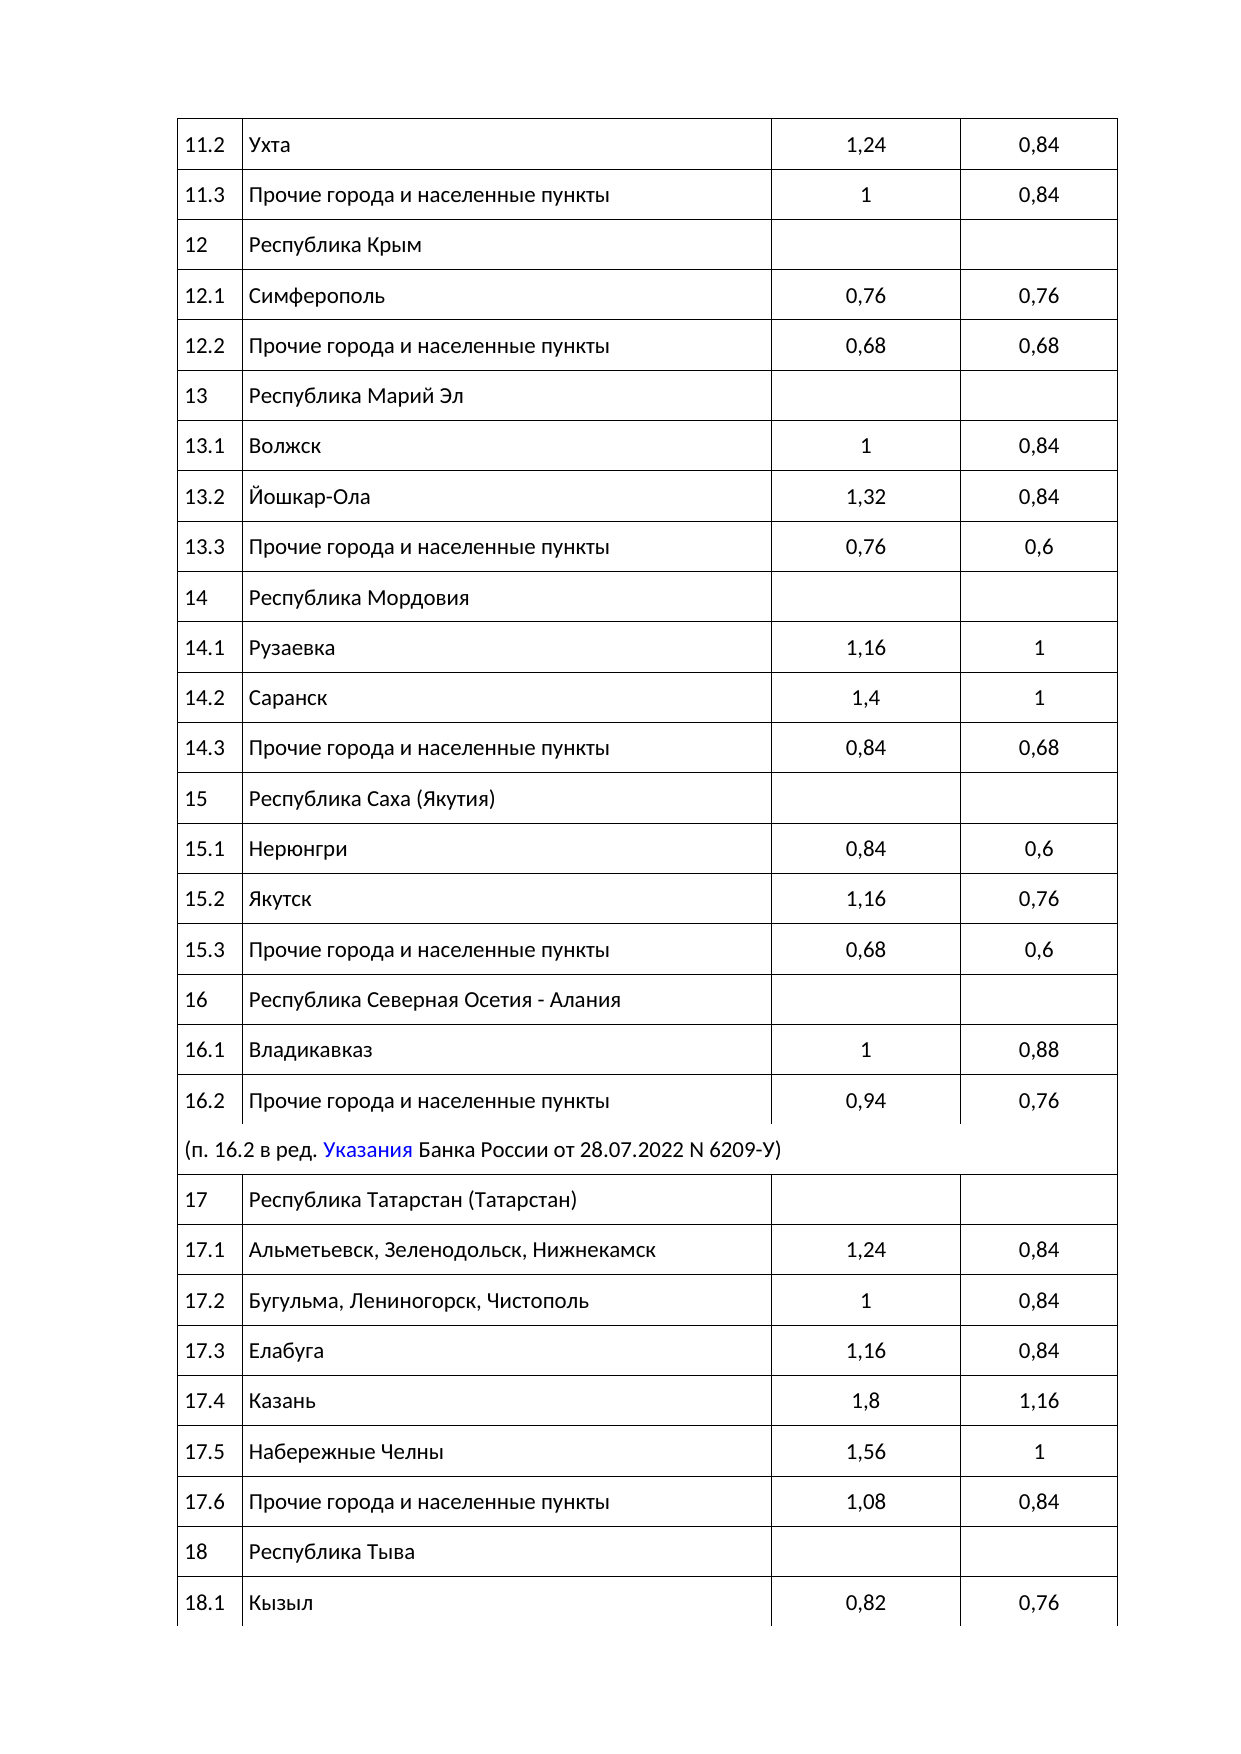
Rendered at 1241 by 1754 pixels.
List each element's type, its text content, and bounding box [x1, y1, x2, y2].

table_cell 16.1 [178, 1025, 242, 1074]
table_cell [961, 220, 1117, 269]
table_cell [961, 1527, 1117, 1576]
table_cell Республика Марий Эл [243, 371, 771, 420]
table_cell 15.2 [178, 874, 242, 923]
table_cell 0,6 [961, 924, 1117, 973]
table_cell 0,84 [961, 119, 1117, 168]
table_cell Прочие города и населенные пункты [243, 723, 771, 772]
table_cell Прочие города и населенные пункты [243, 170, 771, 219]
table_cell 0,84 [961, 1275, 1117, 1324]
table_cell Прочие города и населенные пункты [243, 320, 771, 370]
table_cell Казань [243, 1376, 771, 1425]
table_cell 0,76 [961, 1075, 1117, 1124]
table_cell 1,56 [772, 1426, 960, 1476]
table_cell Симферополь [243, 270, 771, 319]
table_cell 1 [772, 1275, 960, 1324]
table_cell Прочие города и населенные пункты [243, 1477, 771, 1526]
table_cell 0,68 [961, 723, 1117, 772]
table_cell 12.1 [178, 270, 242, 319]
table_cell 16.2 [178, 1075, 242, 1124]
table_cell 0,84 [961, 1477, 1117, 1526]
table_cell Республика Татарстан (Татарстан) [243, 1175, 771, 1224]
table_cell 11.2 [178, 119, 242, 168]
table_cell 1,16 [772, 874, 960, 923]
table_cell 0,6 [961, 522, 1117, 571]
table_cell 0,76 [772, 522, 960, 571]
table_cell 14.1 [178, 622, 242, 672]
table_cell 17.5 [178, 1426, 242, 1476]
table_cell Бугульма, Лениногорск, Чистополь [243, 1275, 771, 1324]
table_cell 0,84 [772, 824, 960, 873]
table_cell 0,84 [961, 1225, 1117, 1274]
table_cell Рузаевка [243, 622, 771, 672]
table_cell 1 [961, 673, 1117, 722]
table_cell [961, 371, 1117, 420]
table_cell 1,32 [772, 471, 960, 521]
table_cell [772, 1527, 960, 1576]
table_cell 0,68 [772, 320, 960, 370]
table_cell 16 [178, 975, 242, 1024]
table_cell Республика Тыва [243, 1527, 771, 1576]
table_cell 14.2 [178, 673, 242, 722]
table_cell 0,68 [961, 320, 1117, 370]
table_cell Прочие города и населенные пункты [243, 522, 771, 571]
table_cell 1 [961, 622, 1117, 672]
table_cell 12.2 [178, 320, 242, 370]
table_cell Елабуга [243, 1326, 771, 1375]
table_cell 0,76 [772, 270, 960, 319]
table_cell Набережные Челны [243, 1426, 771, 1476]
table_cell 1,16 [772, 622, 960, 672]
table_cell 0,84 [772, 723, 960, 772]
table_cell Альметьевск, Зеленодольск, Нижнекамск [243, 1225, 771, 1274]
table_cell Якутск [243, 874, 771, 923]
table_cell Прочие города и населенные пункты [243, 1075, 771, 1124]
table_cell [961, 1175, 1117, 1224]
table_cell 13 [178, 371, 242, 420]
table_cell 13.2 [178, 471, 242, 521]
table_cell 15 [178, 773, 242, 822]
table_cell 18.1 [178, 1577, 242, 1626]
table_cell 11.3 [178, 170, 242, 219]
table_cell [772, 773, 960, 822]
table_cell 13.3 [178, 522, 242, 571]
table_cell [772, 371, 960, 420]
table_cell [772, 1175, 960, 1224]
table_cell 17.4 [178, 1376, 242, 1425]
table_cell 1,4 [772, 673, 960, 722]
table_cell 0,82 [772, 1577, 960, 1626]
table_cell 1,24 [772, 119, 960, 168]
table_cell [772, 220, 960, 269]
table_cell Саранск [243, 673, 771, 722]
table_cell Республика Северная Осетия - Алания [243, 975, 771, 1024]
table_cell [961, 773, 1117, 822]
table_cell 1,24 [772, 1225, 960, 1274]
table_cell Республика Мордовия [243, 572, 771, 621]
table_cell Республика Саха (Якутия) [243, 773, 771, 822]
table_cell 17.1 [178, 1225, 242, 1274]
table_cell 0,68 [772, 924, 960, 973]
table_cell Нерюнгри [243, 824, 771, 873]
table_cell 15.3 [178, 924, 242, 973]
table_cell 17.3 [178, 1326, 242, 1375]
table_cell 1,16 [961, 1376, 1117, 1425]
table_cell [772, 572, 960, 621]
table_cell 0,76 [961, 874, 1117, 923]
table_cell 18 [178, 1527, 242, 1576]
table_cell 0,94 [772, 1075, 960, 1124]
table_cell 13.1 [178, 421, 242, 470]
table_cell 17 [178, 1175, 242, 1224]
table_cell 0,84 [961, 1326, 1117, 1375]
table_cell 1,16 [772, 1326, 960, 1375]
table_cell 15.1 [178, 824, 242, 873]
table_cell [772, 975, 960, 1024]
table_cell 0,88 [961, 1025, 1117, 1074]
table_cell 0,84 [961, 170, 1117, 219]
table_cell Республика Крым [243, 220, 771, 269]
table_cell 1,8 [772, 1376, 960, 1425]
table_cell 1 [961, 1426, 1117, 1476]
table_cell 17.2 [178, 1275, 242, 1324]
table_cell Ухта [243, 119, 771, 168]
table_cell 1 [772, 421, 960, 470]
table_cell 14.3 [178, 723, 242, 772]
table_cell Волжск [243, 421, 771, 470]
table_cell 12 [178, 220, 242, 269]
table_cell Йошкар-Ола [243, 471, 771, 521]
table_cell [961, 572, 1117, 621]
table_cell 17.6 [178, 1477, 242, 1526]
table_cell Кызыл [243, 1577, 771, 1626]
table_cell [961, 975, 1117, 1024]
table_cell 1 [772, 1025, 960, 1074]
table_cell 1,08 [772, 1477, 960, 1526]
table_cell 0,84 [961, 471, 1117, 521]
table_cell 0,76 [961, 270, 1117, 319]
table_cell 14 [178, 572, 242, 621]
table_cell 0,6 [961, 824, 1117, 873]
table_cell Владикавказ [243, 1025, 771, 1074]
table_cell 0,76 [961, 1577, 1117, 1626]
table_cell (п. 16.2 в ред. Указания Банка России от 28.07.2022 N 6209-У) [178, 1124, 1117, 1174]
table_cell 1 [772, 170, 960, 219]
table_cell Прочие города и населенные пункты [243, 924, 771, 973]
table_cell 0,84 [961, 421, 1117, 470]
